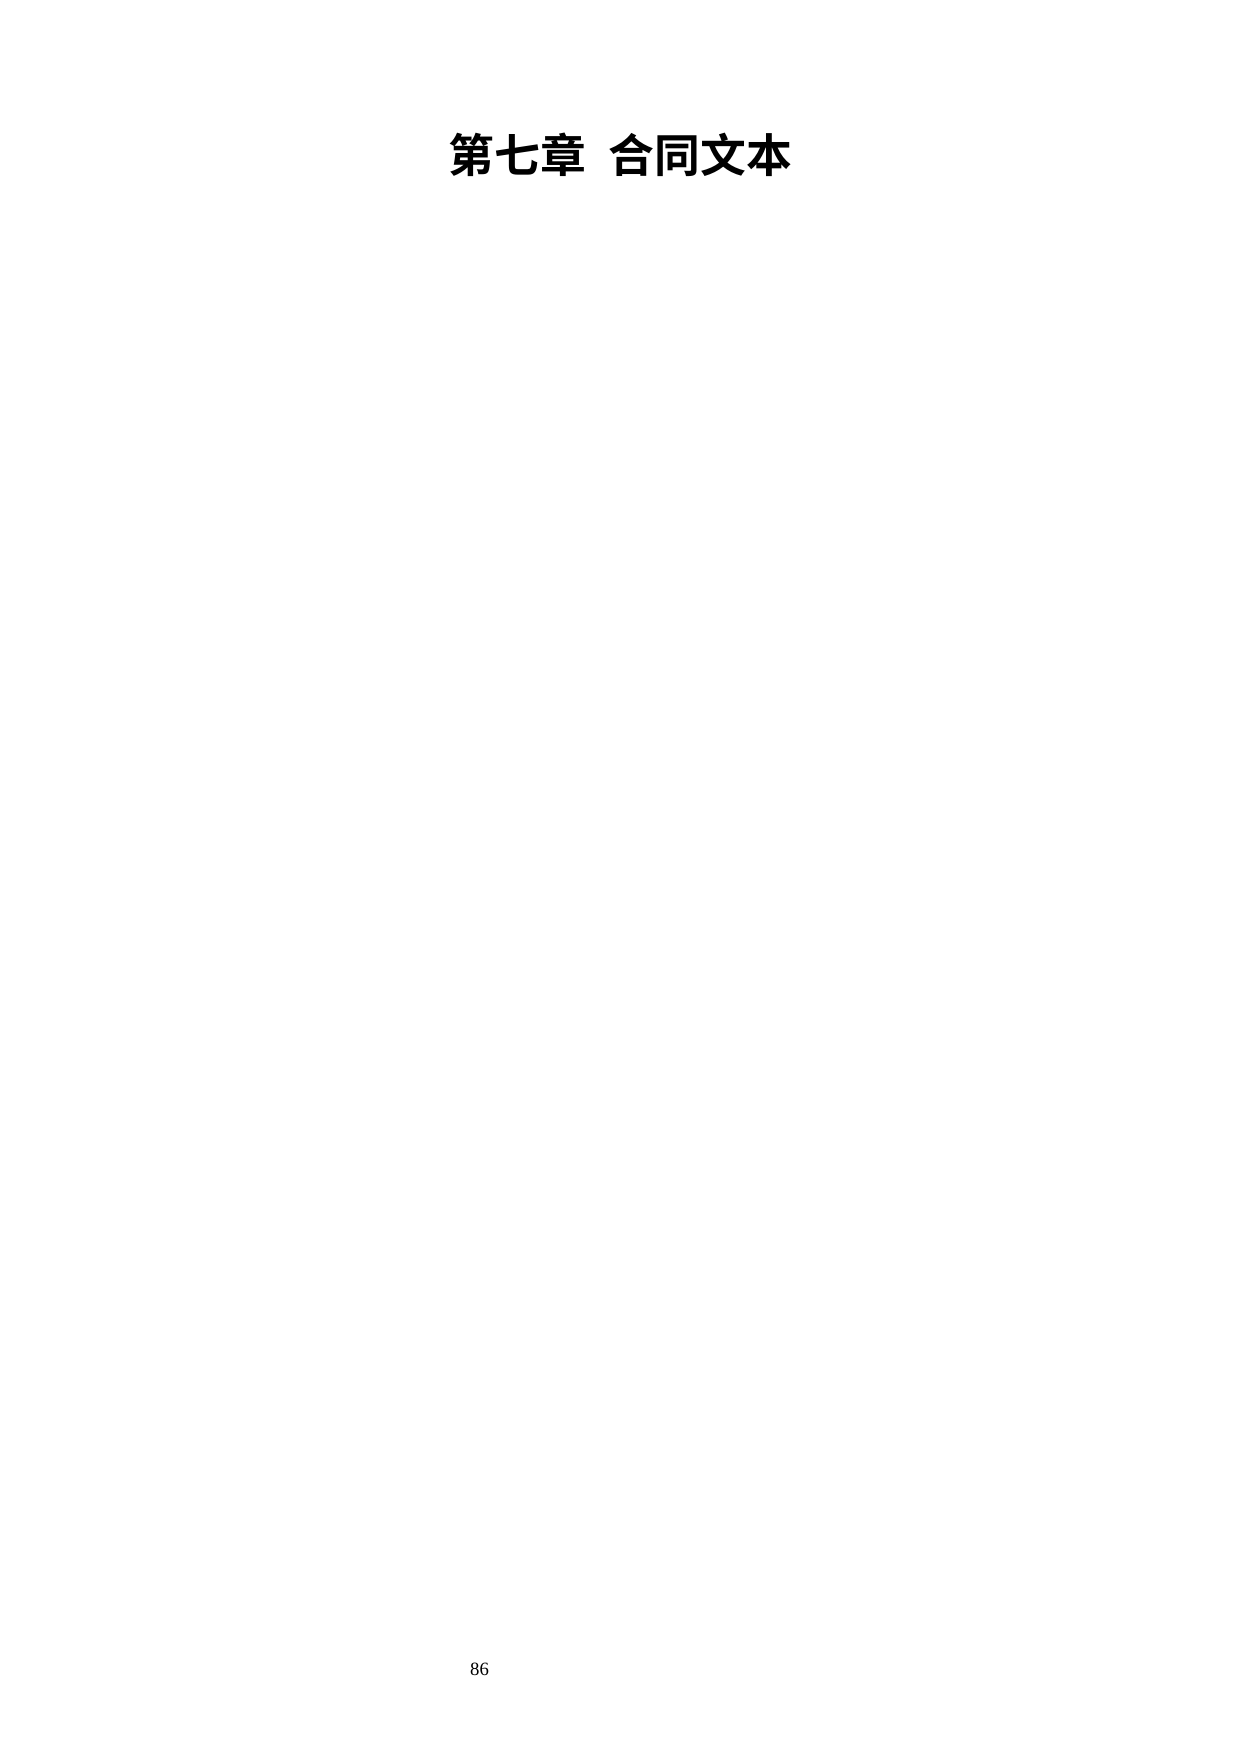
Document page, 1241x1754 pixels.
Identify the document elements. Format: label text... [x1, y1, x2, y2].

list 合同文本 [148, 118, 1093, 187]
